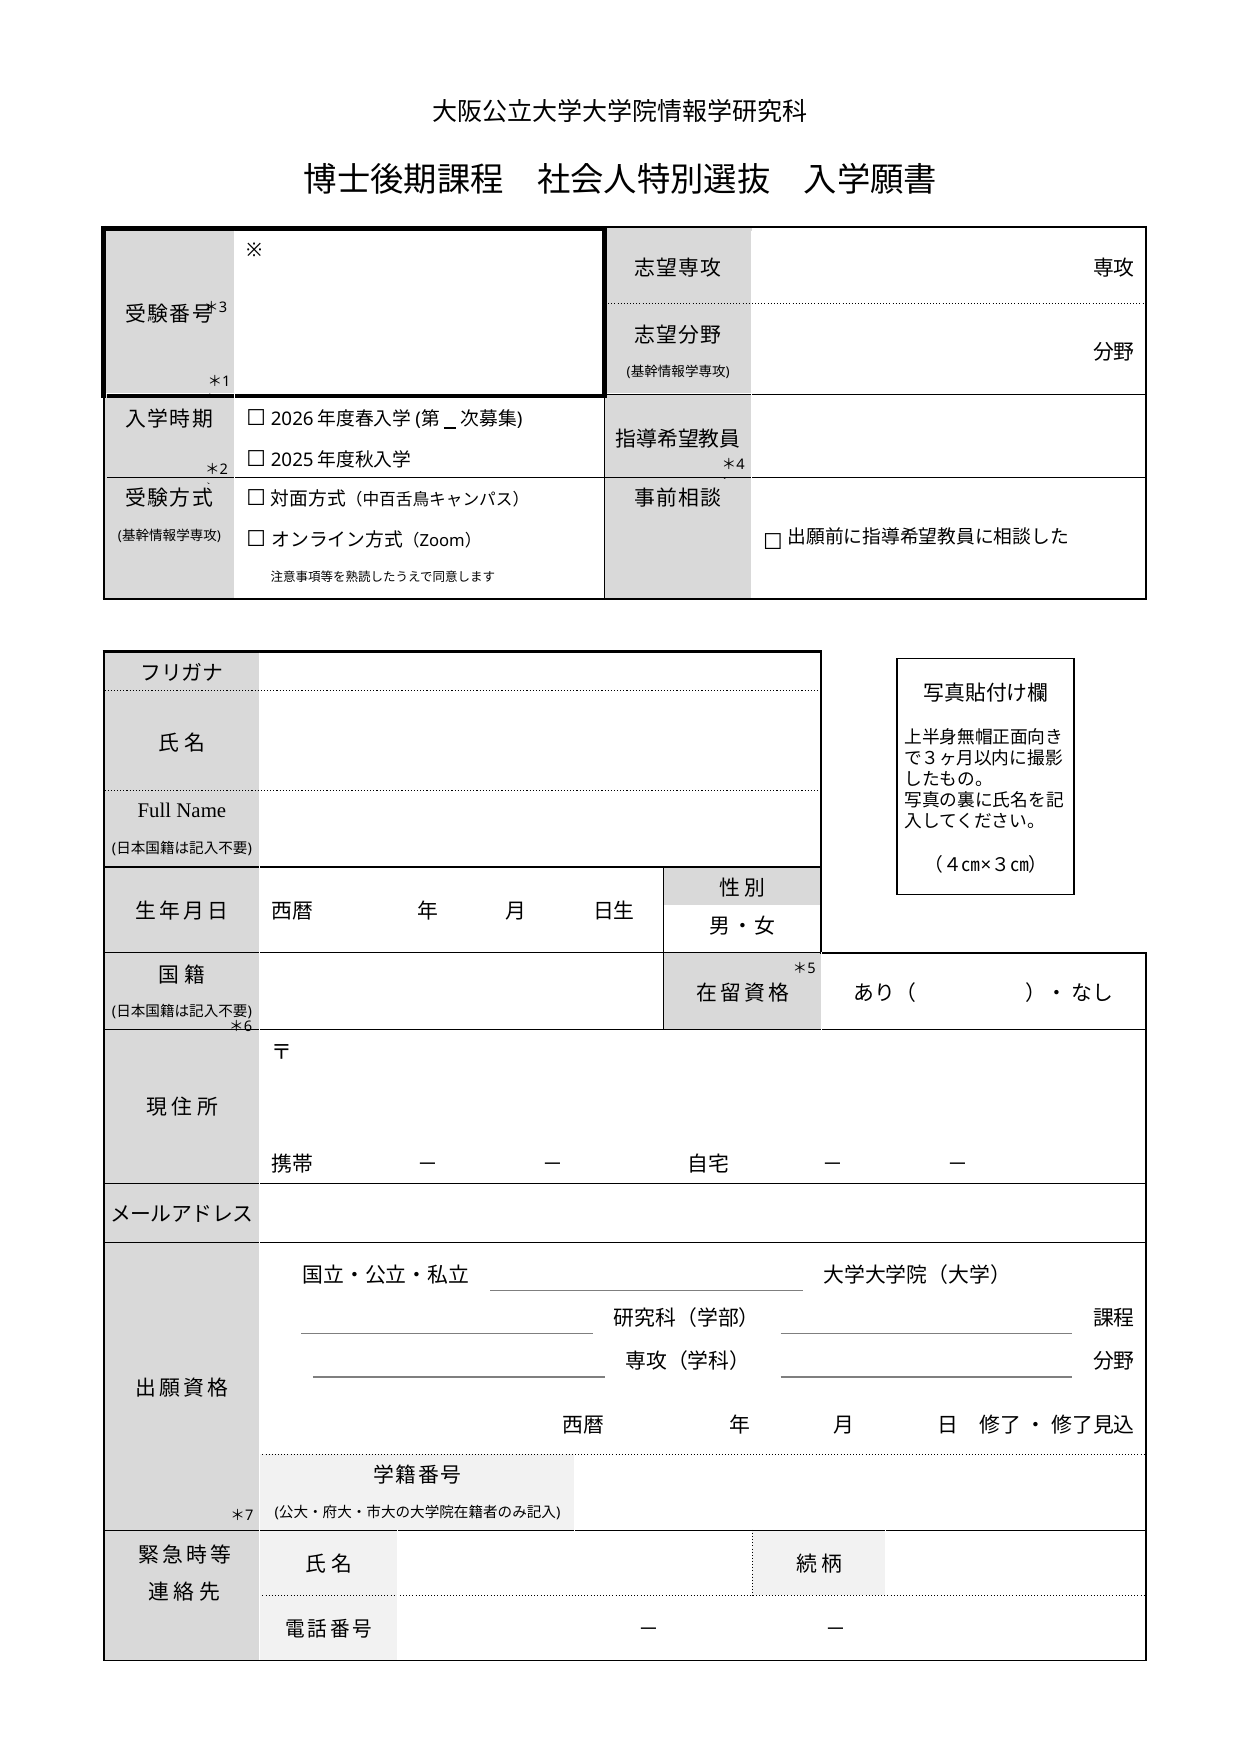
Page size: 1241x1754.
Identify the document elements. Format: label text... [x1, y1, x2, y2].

table_cell 西暦 年 月 日生 [260, 868, 663, 952]
table_cell 現 住 所 [105, 1030, 259, 1183]
table_cell 在留資格 [664, 953, 821, 1029]
table_cell [752, 395, 1145, 477]
table_cell 受験方式 (基幹情報学専攻) [105, 477, 234, 598]
table_header [822, 650, 1146, 952]
table_cell 電話番号 [260, 1595, 397, 1660]
table_cell [260, 790, 820, 866]
table_cell 性別 [664, 868, 820, 905]
table_cell 指導希望教員 [605, 395, 751, 477]
table_cell [260, 1184, 1145, 1242]
text 博士後期課程 社会人特別選抜 入学願書 [94, 139, 1146, 214]
table_cell 国立・公立・私立 大学大学院（大学） 研究科（学部） 課程 専攻（学科） 分野 西暦 年 月 日 修了 ・ 修了見込 [260, 1243, 1145, 1454]
table_cell [260, 690, 820, 790]
table_cell Full Name (日本国籍は記入不要) [105, 790, 259, 866]
table_cell 生年月日 [105, 868, 259, 952]
table_cell 国籍 (日本国籍は記入不要) [105, 953, 259, 1029]
table_cell 出願資格 [105, 1243, 259, 1530]
table_cell 志望分野 (基幹情報学専攻) [607, 303, 751, 393]
text 大阪公立大学大学院情報学研究科 [94, 91, 1146, 128]
table_cell 〒 携帯 － － 自宅 － － [260, 1030, 1145, 1183]
table_cell 男・女 [664, 906, 820, 952]
table_cell 学籍番号 (公大・府大・市大の大学院在籍者のみ記入) [260, 1454, 574, 1530]
table_header 専攻 [752, 228, 1145, 303]
table_cell 氏名 [105, 690, 259, 790]
table_cell 続柄 [752, 1531, 885, 1595]
table_cell あり（ ）・ なし [822, 954, 1145, 1029]
table_cell [575, 1454, 1145, 1530]
table_header ※ [235, 231, 602, 393]
table_cell － － [398, 1595, 1145, 1660]
table_header 受験番号 [106, 231, 234, 393]
table_cell 出願前に指導希望教員に相談した [752, 478, 1145, 598]
table_cell [260, 953, 663, 1029]
table_cell 対面方式（中百舌鳥キャンパス） オンライン方式（Zoom） 注意事項等を熟読したうえで同意します [235, 478, 604, 598]
table_cell 緊急時等 連 絡 先 [105, 1531, 259, 1660]
table_cell 氏名 [260, 1531, 397, 1595]
table_cell メールアドレス [105, 1184, 259, 1242]
table_header [260, 653, 820, 690]
table_cell [886, 1531, 1145, 1595]
table_cell 事前相談 [605, 478, 751, 598]
table_cell 入学時期 [105, 394, 234, 477]
table_cell 分野 [752, 303, 1145, 393]
table_cell 2026年度春入学 (第 次募集) 2025年度秋入学 [235, 398, 604, 477]
table_header フリガナ [105, 653, 259, 690]
table_cell [398, 1531, 752, 1595]
table_header 志望専攻 [607, 228, 752, 303]
